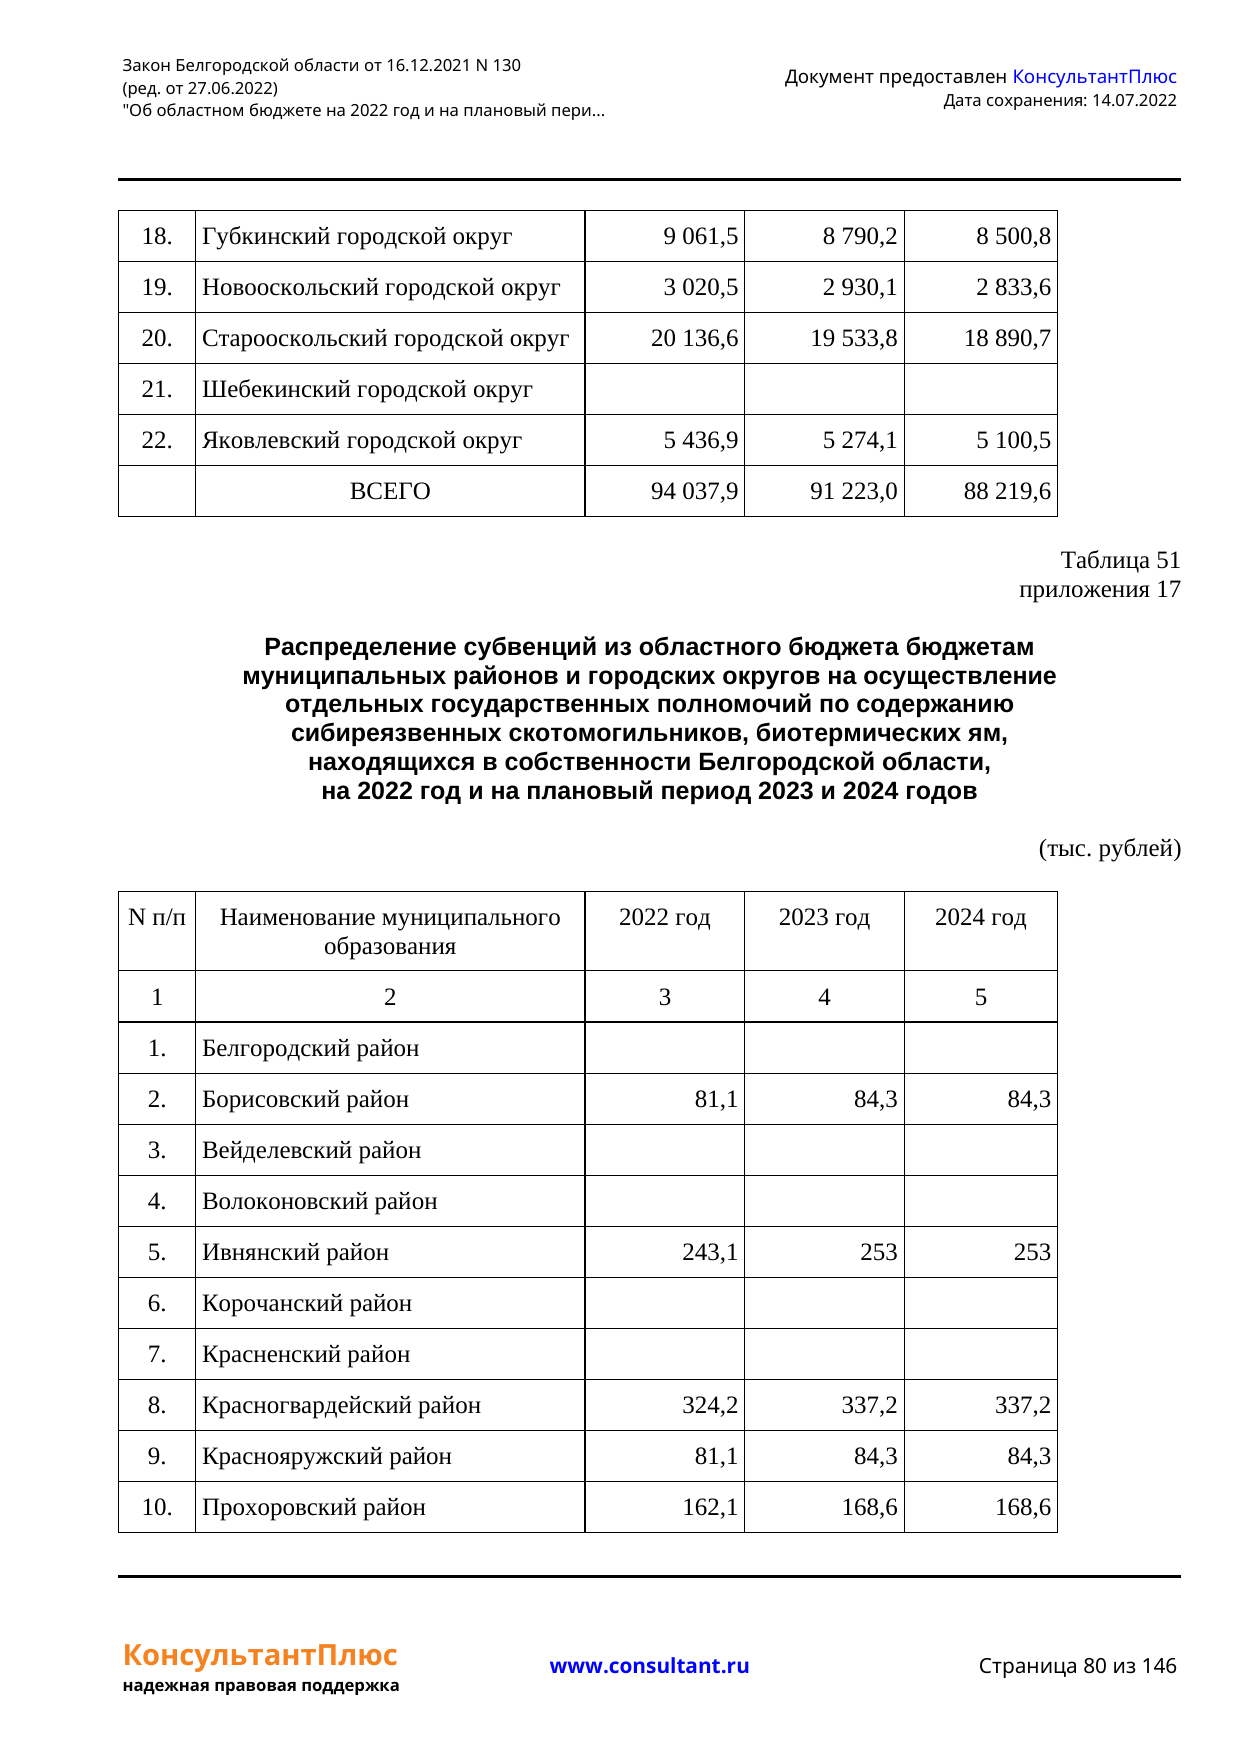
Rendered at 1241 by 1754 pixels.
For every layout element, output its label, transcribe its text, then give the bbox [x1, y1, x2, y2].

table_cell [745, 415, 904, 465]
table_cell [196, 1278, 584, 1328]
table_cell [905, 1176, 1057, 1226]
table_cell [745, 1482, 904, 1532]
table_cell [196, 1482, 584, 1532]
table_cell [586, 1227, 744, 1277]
text (тыс. рублей) [118, 833, 1181, 862]
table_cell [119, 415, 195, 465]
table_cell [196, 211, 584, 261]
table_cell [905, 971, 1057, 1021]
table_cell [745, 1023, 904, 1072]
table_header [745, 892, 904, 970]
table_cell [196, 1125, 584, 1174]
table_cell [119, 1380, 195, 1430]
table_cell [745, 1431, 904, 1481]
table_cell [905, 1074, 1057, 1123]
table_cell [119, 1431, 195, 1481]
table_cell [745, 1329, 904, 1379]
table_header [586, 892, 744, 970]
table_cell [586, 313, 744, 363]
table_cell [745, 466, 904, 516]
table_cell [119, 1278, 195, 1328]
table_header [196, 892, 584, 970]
title Распределение субвенций из областного бюджета бюджетам [118, 632, 1181, 661]
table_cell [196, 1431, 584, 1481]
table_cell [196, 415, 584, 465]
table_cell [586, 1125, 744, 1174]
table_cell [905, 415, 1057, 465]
title отдельных государственных полномочий по содержанию [118, 689, 1181, 718]
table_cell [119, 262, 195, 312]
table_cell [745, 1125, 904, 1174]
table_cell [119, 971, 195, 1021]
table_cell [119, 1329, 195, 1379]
title муниципальных районов и городских округов на осуществление [118, 661, 1181, 689]
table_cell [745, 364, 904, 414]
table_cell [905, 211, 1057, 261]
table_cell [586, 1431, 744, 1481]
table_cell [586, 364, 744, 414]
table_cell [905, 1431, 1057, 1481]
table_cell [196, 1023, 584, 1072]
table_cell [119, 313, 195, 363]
title сибиреязвенных скотомогильников, биотермических ям, [118, 718, 1181, 747]
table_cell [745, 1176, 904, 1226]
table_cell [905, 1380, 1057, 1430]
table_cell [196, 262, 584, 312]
text приложения 17 [118, 574, 1181, 603]
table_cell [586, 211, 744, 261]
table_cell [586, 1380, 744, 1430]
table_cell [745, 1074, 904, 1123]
title на 2022 год и на плановый период 2023 и 2024 годов [118, 776, 1181, 804]
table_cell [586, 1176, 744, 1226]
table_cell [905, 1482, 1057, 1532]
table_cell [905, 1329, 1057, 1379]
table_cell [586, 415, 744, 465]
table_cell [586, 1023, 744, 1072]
title находящихся в собственности Белгородской области, [118, 747, 1181, 776]
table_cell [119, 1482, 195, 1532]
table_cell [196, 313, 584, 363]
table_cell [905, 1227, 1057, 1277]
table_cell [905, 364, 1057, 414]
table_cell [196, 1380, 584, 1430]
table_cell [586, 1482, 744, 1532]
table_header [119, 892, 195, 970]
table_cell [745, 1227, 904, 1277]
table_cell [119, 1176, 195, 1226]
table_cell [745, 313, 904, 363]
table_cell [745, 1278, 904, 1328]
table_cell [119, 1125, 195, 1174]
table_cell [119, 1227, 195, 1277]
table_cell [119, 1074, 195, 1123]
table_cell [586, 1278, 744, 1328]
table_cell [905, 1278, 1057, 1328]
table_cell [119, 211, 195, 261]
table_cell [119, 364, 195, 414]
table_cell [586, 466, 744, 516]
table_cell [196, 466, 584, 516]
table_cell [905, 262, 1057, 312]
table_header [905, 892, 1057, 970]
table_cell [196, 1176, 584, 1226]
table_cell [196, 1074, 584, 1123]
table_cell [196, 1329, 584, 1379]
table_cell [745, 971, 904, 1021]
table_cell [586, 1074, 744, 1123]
text Таблица 51 [118, 546, 1181, 574]
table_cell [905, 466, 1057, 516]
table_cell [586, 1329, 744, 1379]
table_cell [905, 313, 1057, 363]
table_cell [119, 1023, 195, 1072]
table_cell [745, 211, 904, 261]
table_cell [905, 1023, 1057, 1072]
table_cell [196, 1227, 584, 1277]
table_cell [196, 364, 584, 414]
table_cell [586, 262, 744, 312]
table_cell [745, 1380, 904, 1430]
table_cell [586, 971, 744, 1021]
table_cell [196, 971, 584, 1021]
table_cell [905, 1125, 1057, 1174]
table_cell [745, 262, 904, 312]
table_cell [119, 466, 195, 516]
